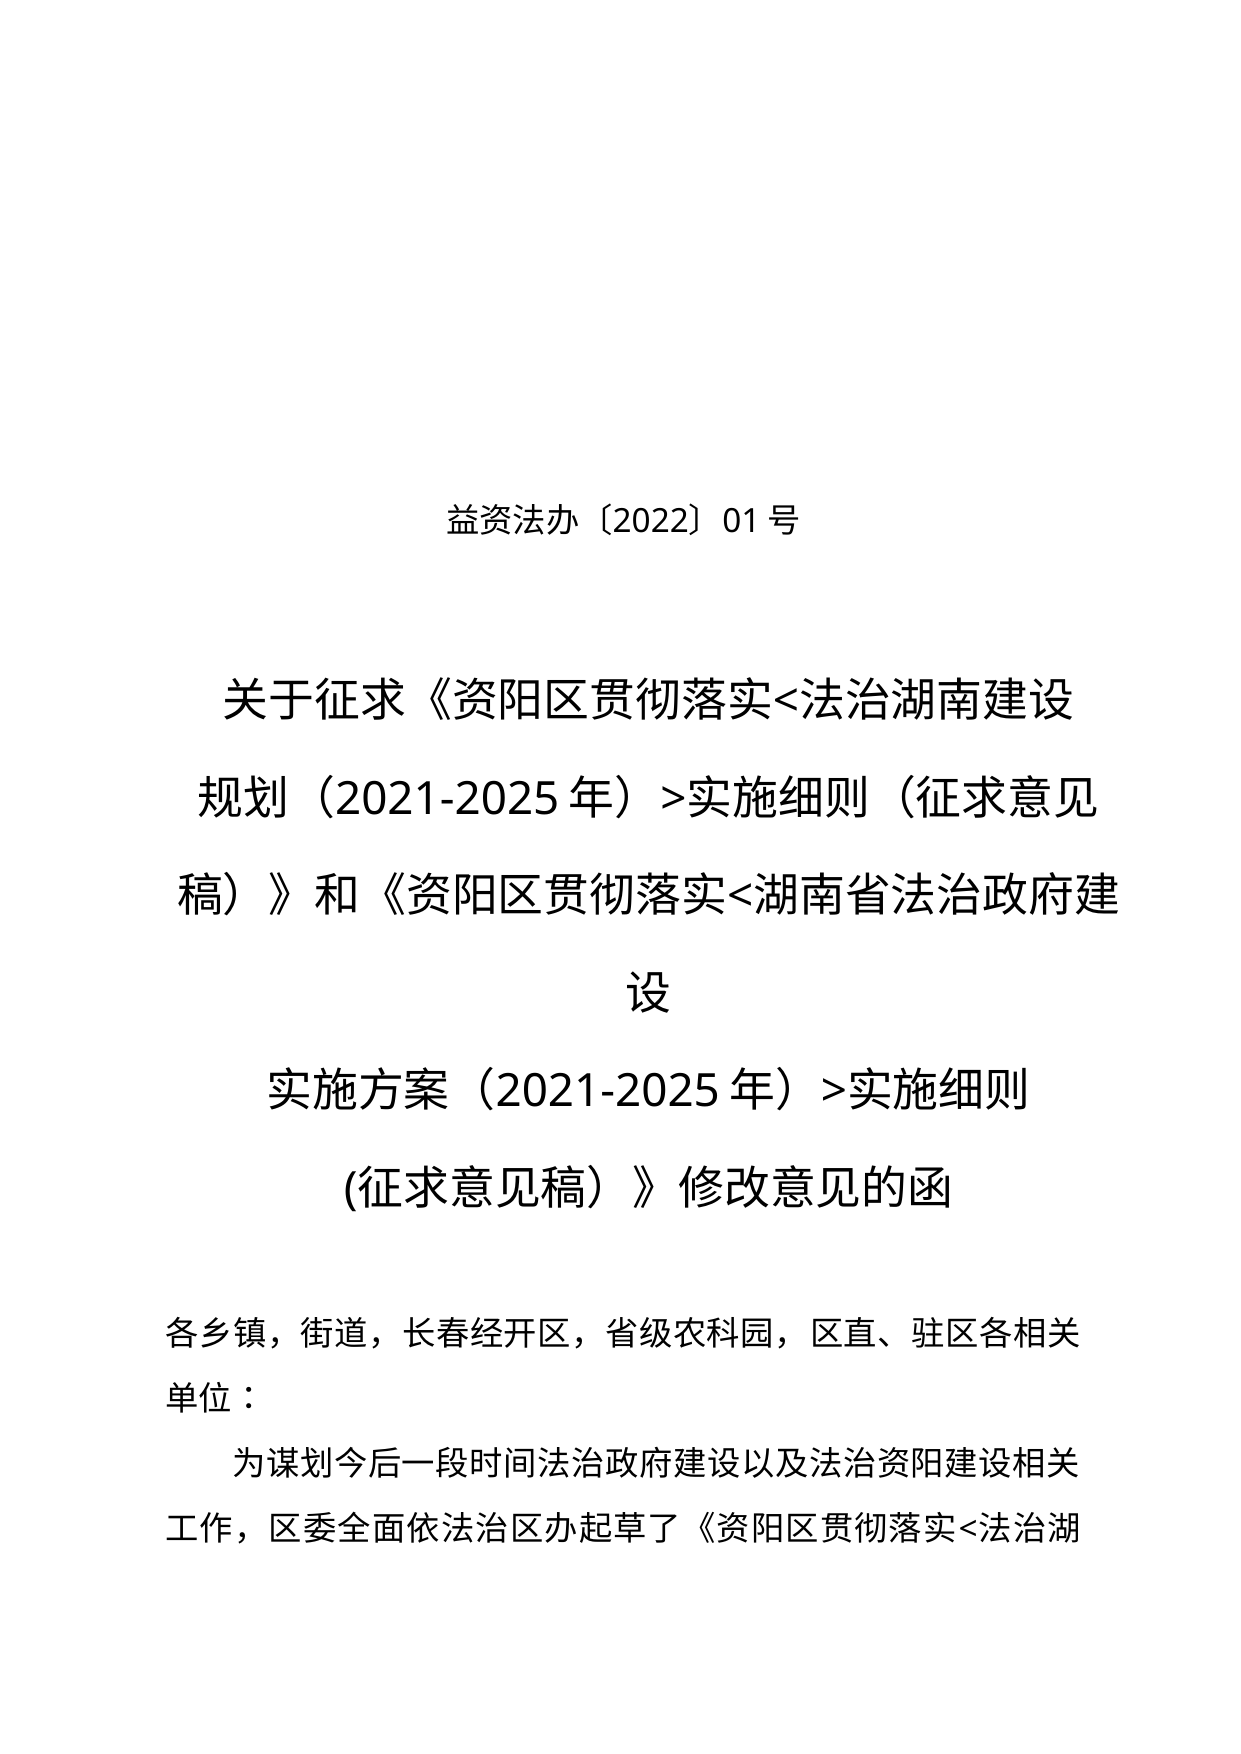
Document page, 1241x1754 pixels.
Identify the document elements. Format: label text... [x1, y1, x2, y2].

text 各乡镇，街道，长春经开区，省级农科园，区直、驻区各相关单位： [165, 1298, 1081, 1428]
text (征求意见稿）》修改意见的函 [165, 1136, 1131, 1233]
text 关于征求《资阳区贯彻落实<法治湖南建设 [165, 648, 1131, 746]
text 规划（2021-2025年）>实施细则（征求意见稿）》和《资阳区贯彻落实<湖南省法治政府建设 [165, 746, 1131, 1038]
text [165, 1428, 1081, 1558]
text 益资法办〔2022〕01号 [165, 486, 1081, 551]
text 实施方案（2021-2025年）>实施细则 [165, 1038, 1131, 1136]
